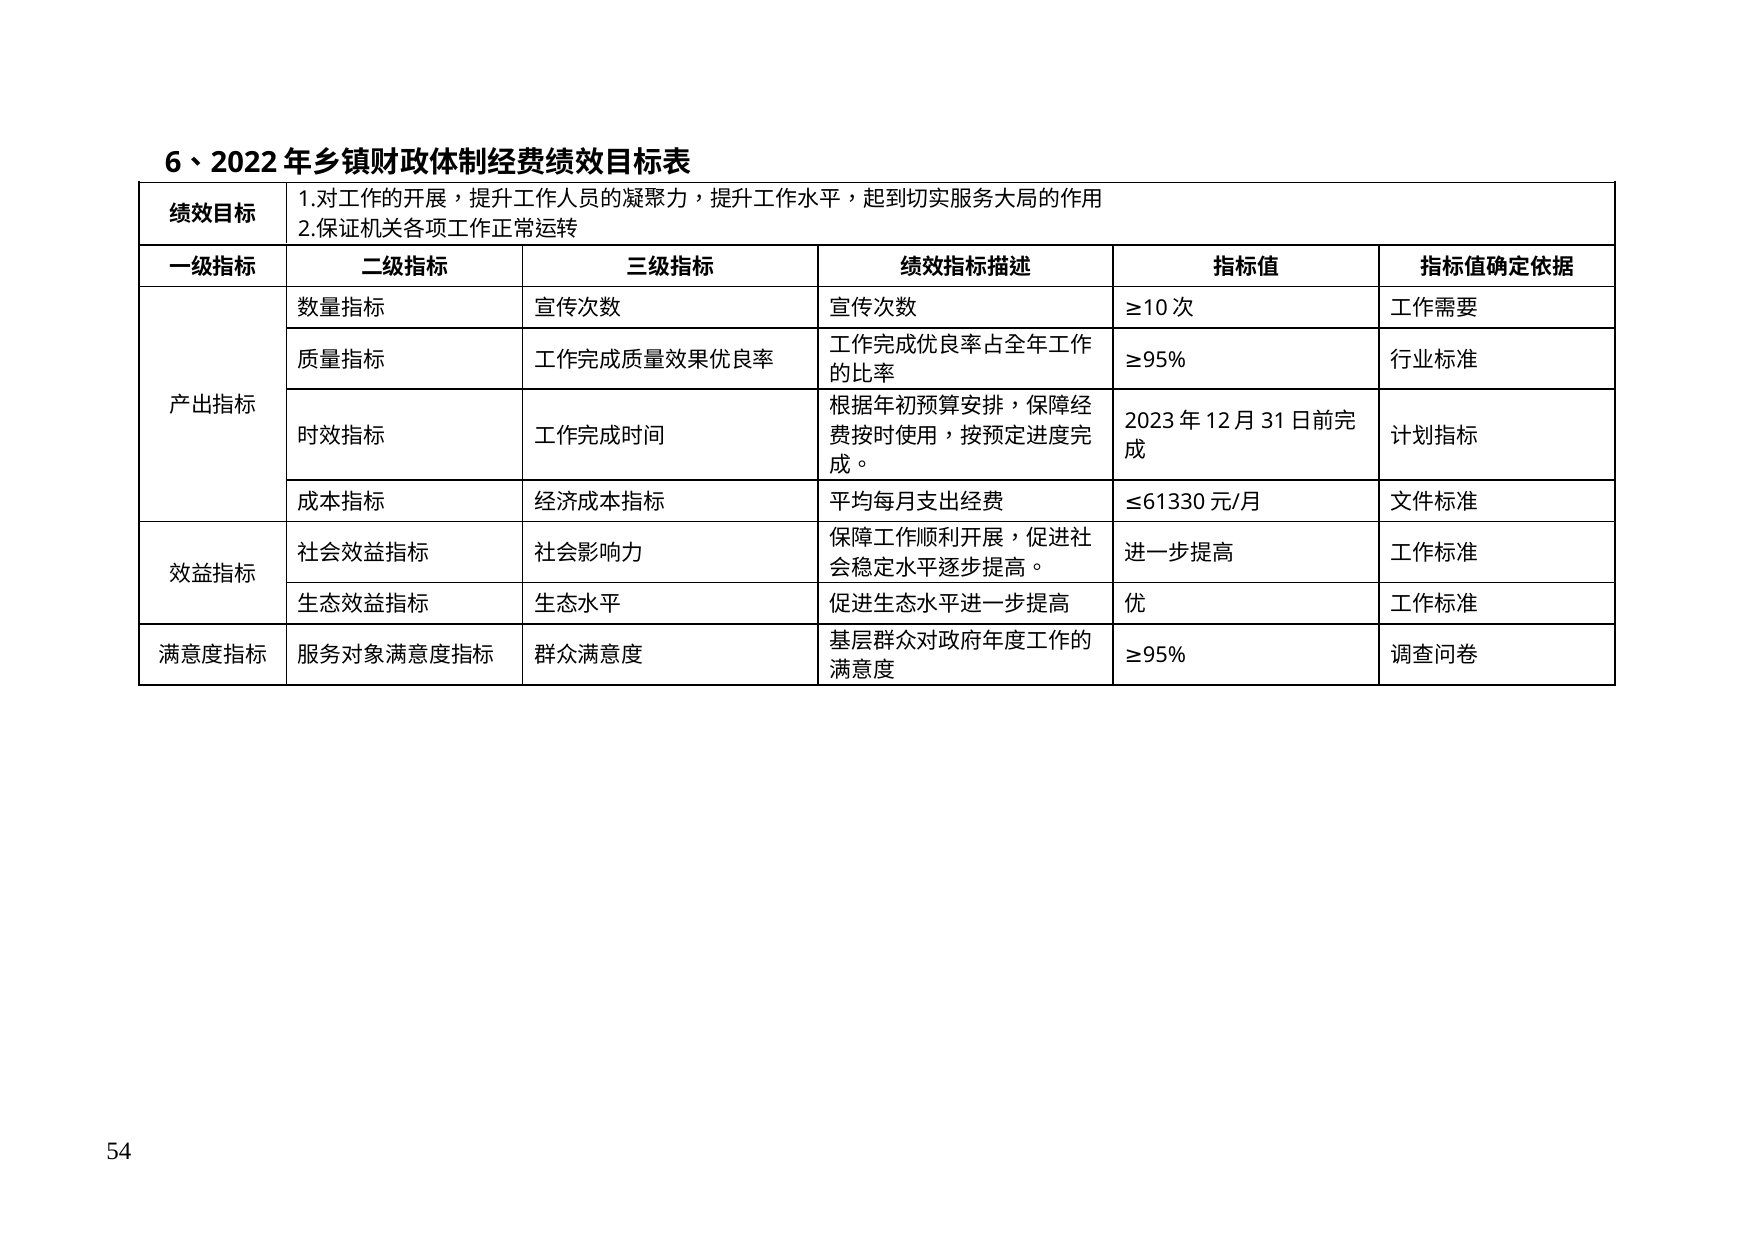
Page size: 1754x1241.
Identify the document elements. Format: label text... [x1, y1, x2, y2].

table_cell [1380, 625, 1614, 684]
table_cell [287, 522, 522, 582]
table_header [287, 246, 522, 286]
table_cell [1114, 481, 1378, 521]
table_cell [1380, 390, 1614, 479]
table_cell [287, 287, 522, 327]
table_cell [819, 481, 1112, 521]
text 6、2022年乡镇财政体制经费绩效目标表 [106, 142, 1648, 181]
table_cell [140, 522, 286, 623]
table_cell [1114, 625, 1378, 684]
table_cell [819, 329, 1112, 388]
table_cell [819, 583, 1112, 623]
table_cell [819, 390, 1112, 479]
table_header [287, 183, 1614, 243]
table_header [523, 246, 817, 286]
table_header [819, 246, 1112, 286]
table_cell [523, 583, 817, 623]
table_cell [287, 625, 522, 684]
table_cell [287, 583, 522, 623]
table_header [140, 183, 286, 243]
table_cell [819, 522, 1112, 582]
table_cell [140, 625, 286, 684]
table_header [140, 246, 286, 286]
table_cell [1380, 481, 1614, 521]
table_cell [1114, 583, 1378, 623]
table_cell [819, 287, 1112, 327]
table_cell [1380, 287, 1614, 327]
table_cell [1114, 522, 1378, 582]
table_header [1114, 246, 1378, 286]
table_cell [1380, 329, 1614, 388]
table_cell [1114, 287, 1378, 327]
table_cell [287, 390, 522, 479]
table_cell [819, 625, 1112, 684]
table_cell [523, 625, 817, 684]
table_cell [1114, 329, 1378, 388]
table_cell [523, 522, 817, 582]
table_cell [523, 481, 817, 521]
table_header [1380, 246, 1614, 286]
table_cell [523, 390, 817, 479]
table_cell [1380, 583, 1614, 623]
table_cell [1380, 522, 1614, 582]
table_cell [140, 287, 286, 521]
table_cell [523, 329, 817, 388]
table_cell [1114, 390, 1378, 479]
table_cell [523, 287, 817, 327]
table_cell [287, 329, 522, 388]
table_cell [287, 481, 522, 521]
